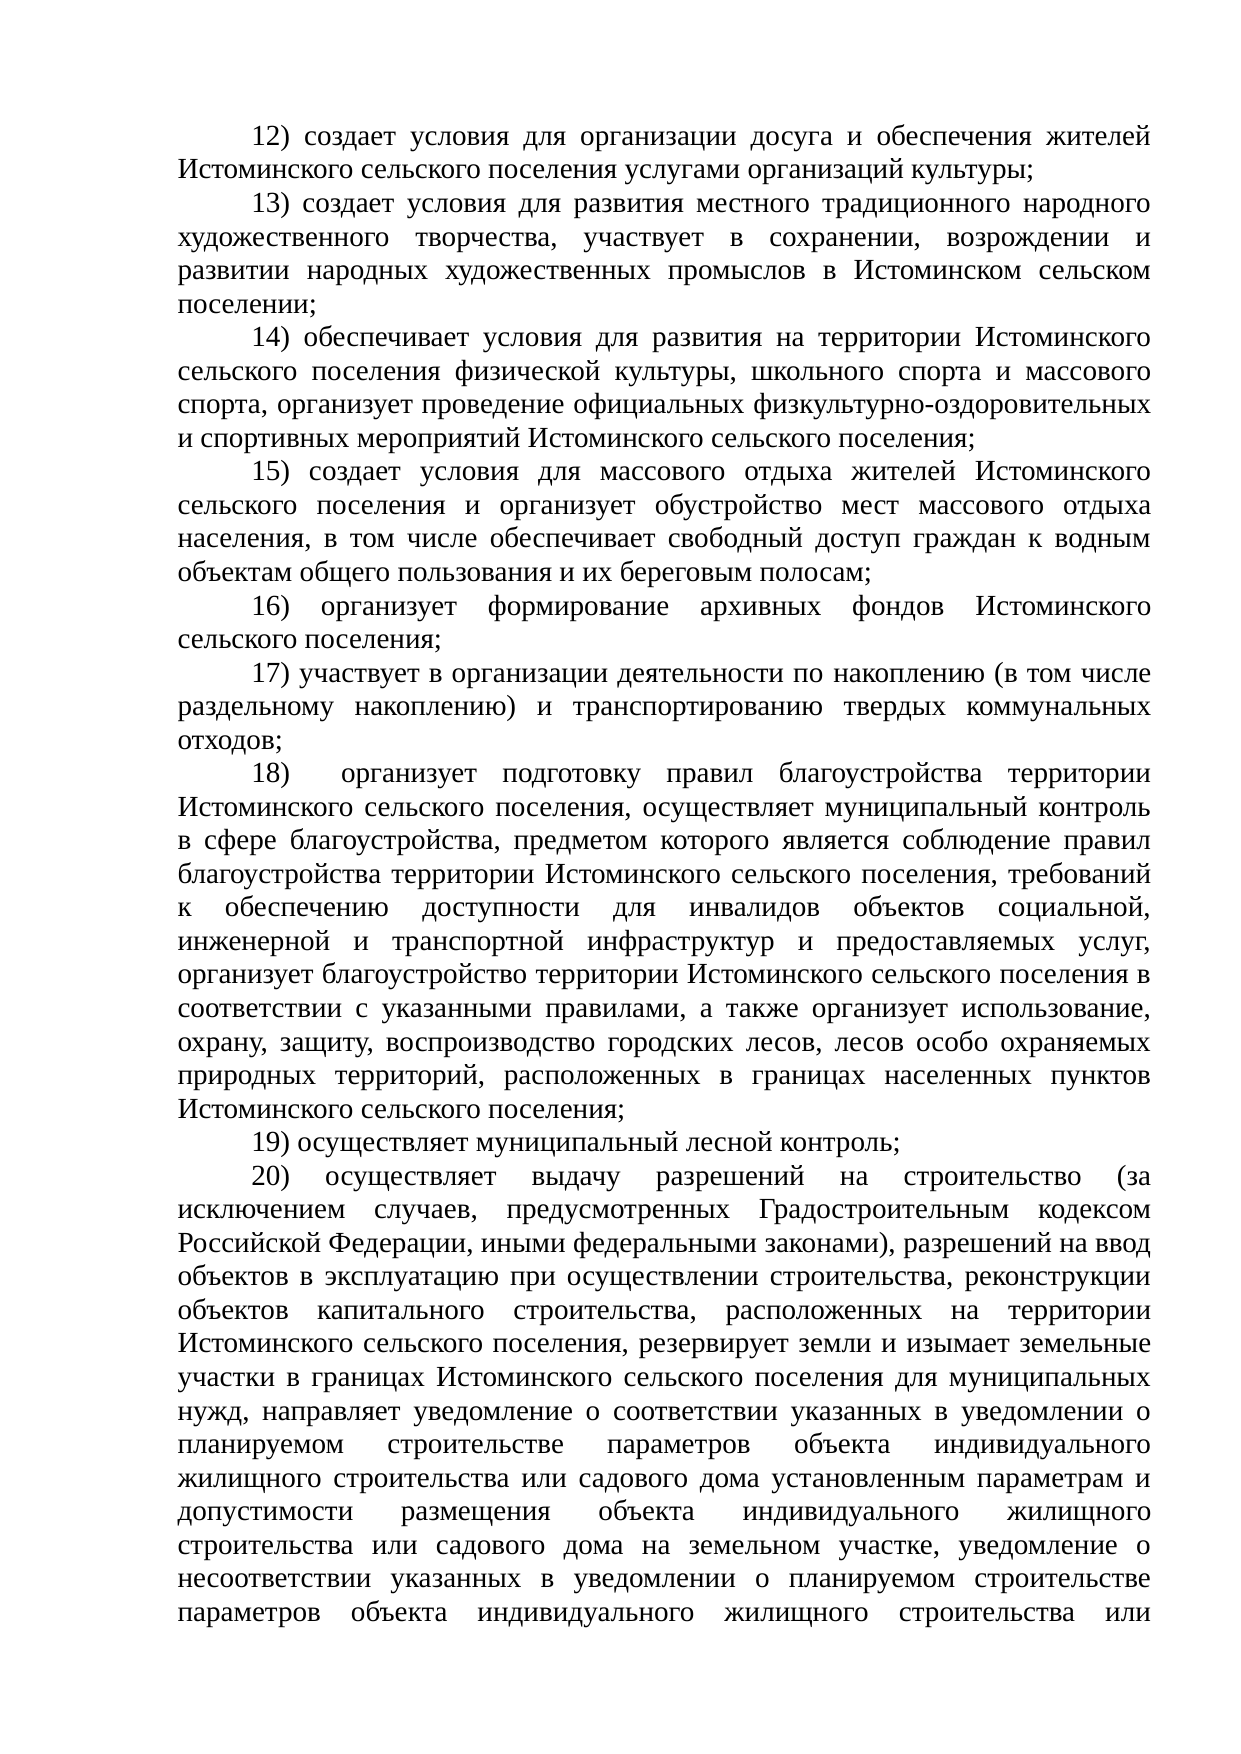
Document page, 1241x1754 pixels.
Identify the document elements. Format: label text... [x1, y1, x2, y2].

text 17) участвует в организации деятельности по накоплению (в том числе раздельному накоплению) и транспортированию твердых коммунальных отходов; [177, 655, 1152, 755]
text 12) создает условия для организации досуга и обеспечения жителей Истоминского сельского поселения услугами организаций культуры; [177, 118, 1152, 185]
text 13) создает условия для развития местного традиционного народного художественного творчества, участвует в сохранении, возрождении и развитии народных художественных промыслов в Истоминском сельском поселении; [177, 185, 1152, 319]
text 18) организует подготовку правил благоустройства территории Истоминского сельского поселения, осуществляет муниципальный контроль в сфере благоустройства, предметом которого является соблюдение правил благоустройства территории Истоминского сельского поселения, требований к обеспечению доступности для инвалидов объектов социальной, инженерной и транспортной инфраструктур и предоставляемых услуг, организует благоустройство территории Истоминского сельского поселения в соответствии с указанными правилами, а также организует использование, охрану, защиту, воспроизводство городских лесов, лесов особо охраняемых природных территорий, расположенных в границах населенных пунктов Истоминского сельского поселения; [177, 755, 1152, 1124]
text 16) организует формирование архивных фондов Истоминского сельского поселения; [177, 588, 1152, 655]
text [177, 1158, 1152, 1627]
text 15) создает условия для массового отдыха жителей Истоминского сельского поселения и организует обустройство мест массового отдыха населения, в том числе обеспечивает свободный доступ граждан к водным объектам общего пользования и их береговым полосам; [177, 453, 1152, 588]
text 19) осуществляет муниципальный лесной контроль; [177, 1124, 1152, 1158]
text 14) обеспечивает условия для развития на территории Истоминского сельского поселения физической культуры, школьного спорта и массового спорта, организует проведение официальных физкультурно-оздоровительных и спортивных мероприятий Истоминского сельского поселения; [177, 319, 1152, 453]
